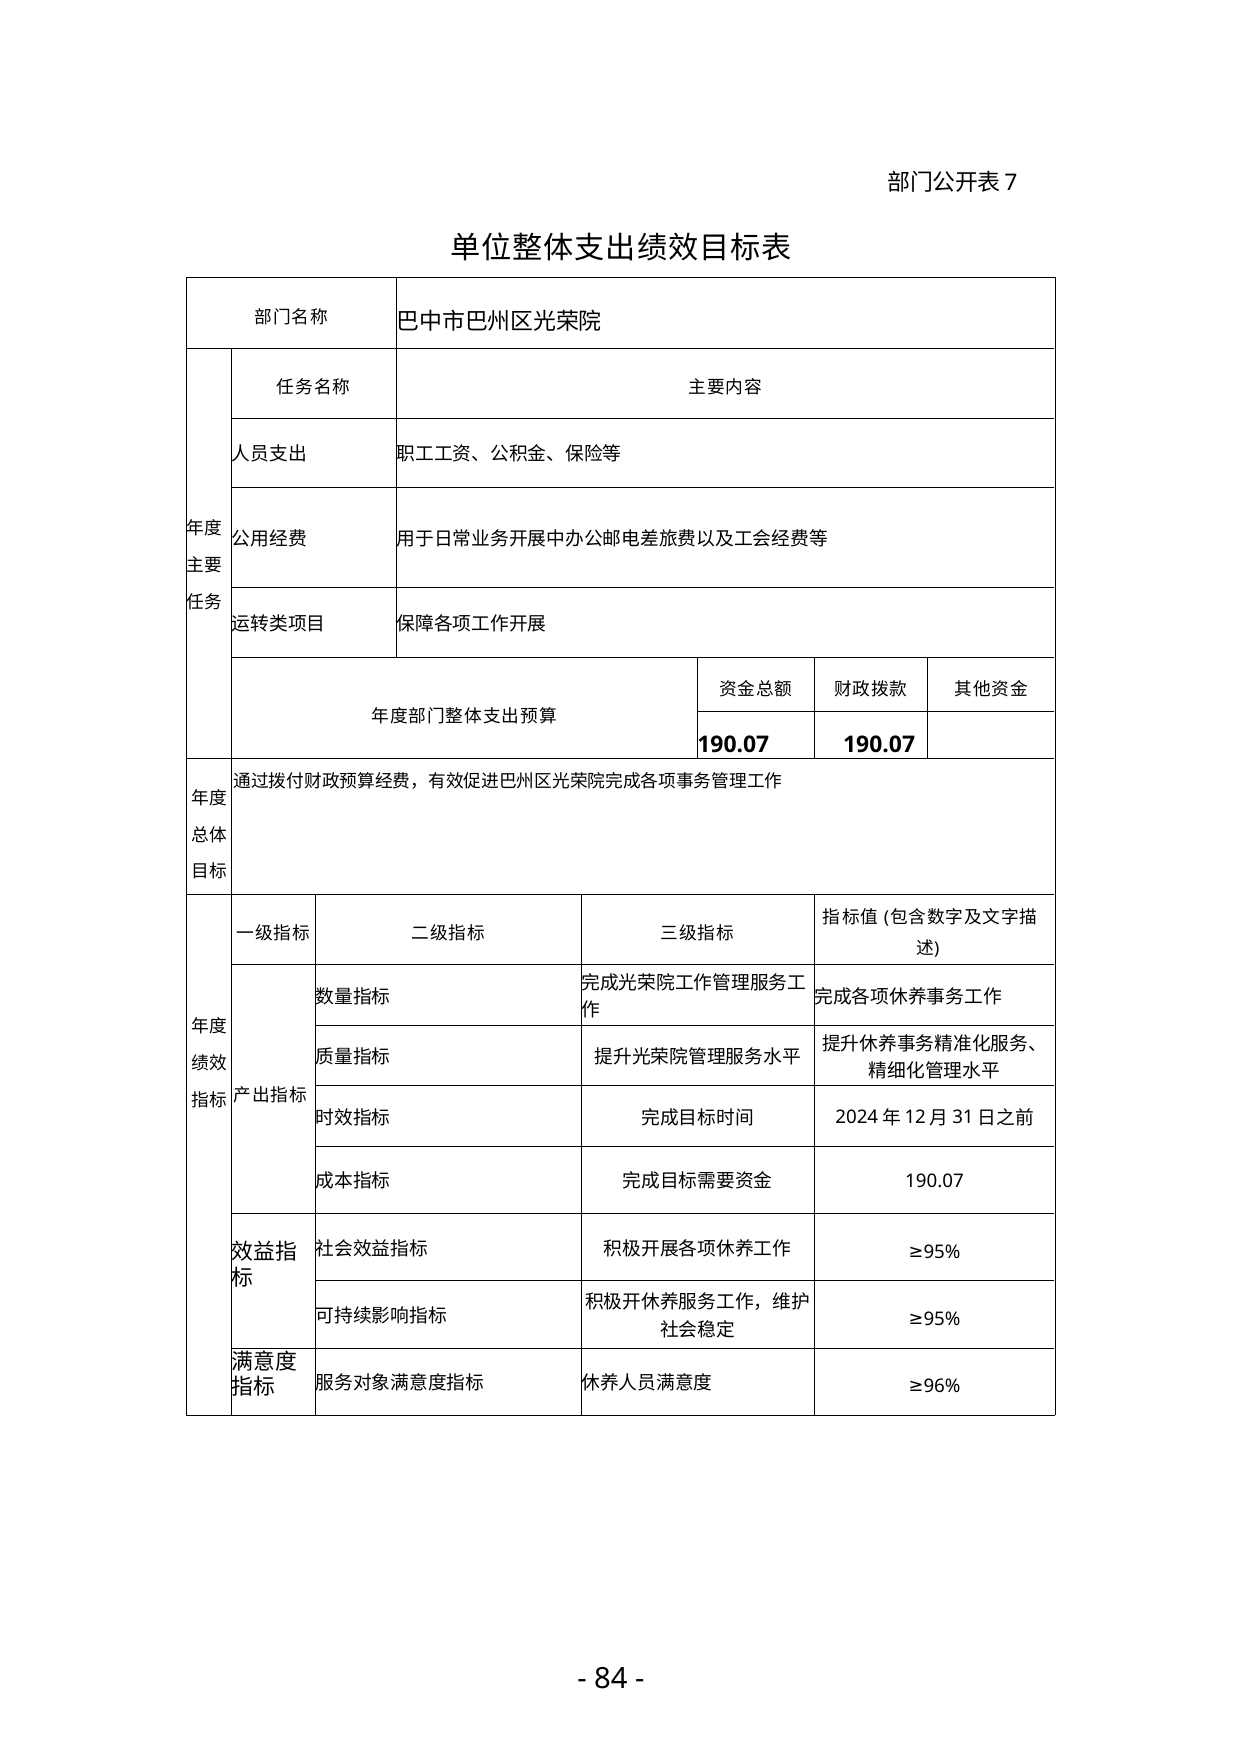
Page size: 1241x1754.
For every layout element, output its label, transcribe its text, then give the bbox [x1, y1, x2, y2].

table_cell 完成目标时间 [582, 1086, 814, 1146]
table_cell 通过拨付财政预算经费，有效促进巴州区光荣院完成各项事务管理工作 [232, 758, 1055, 894]
table_cell 职工工资、公积金、保险等 [397, 418, 1055, 487]
table_cell 190.07 [815, 1146, 1055, 1213]
table_cell 提升休养事务精准化服务、精细化管理水平 [815, 1025, 1055, 1085]
table_cell 用于日常业务开展中办公邮电差旅费以及工会经费等 [397, 487, 1055, 587]
table_cell 其他资金 [928, 657, 1055, 711]
table_cell 年度部门整体支出预算 [232, 658, 697, 758]
table_cell 积极开展各项休养工作 [582, 1214, 814, 1280]
table_header 部门名称 [187, 278, 396, 347]
text 单位整体支出绩效目标表 [451, 225, 1054, 266]
table_cell 积极开休养服务工作，维护社会稳定 [582, 1281, 814, 1347]
text 部门公开表 7 [186, 166, 1018, 197]
table_cell 人员支出 [232, 419, 396, 487]
table_cell 完成光荣院工作管理服务工作 [582, 965, 814, 1025]
table_cell 产出指标 [232, 965, 315, 1213]
table_cell 效益指标 [232, 1214, 315, 1347]
table_cell 成本指标 [316, 1147, 581, 1213]
table_cell 保障各项工作开展 [397, 587, 1055, 657]
table_cell 提升光荣院管理服务水平 [582, 1026, 814, 1085]
table_cell 时效指标 [316, 1086, 581, 1146]
table_cell 社会效益指标 [316, 1214, 581, 1280]
table_cell 一级指标 [232, 895, 315, 964]
table_cell 服务对象满意度指标 [316, 1349, 581, 1415]
table_cell 公用经费 [232, 488, 396, 587]
table_cell 三级指标 [582, 895, 814, 964]
table_cell 二级指标 [316, 895, 581, 964]
table_cell 满意度指标 [232, 1349, 315, 1415]
table_cell 任务名称 [232, 349, 396, 417]
table_cell 2024年12月31日之前 [815, 1085, 1055, 1146]
table_cell [928, 711, 1055, 758]
table_cell 运转类项目 [232, 588, 396, 657]
table_cell 190.07 [698, 712, 814, 758]
table_header 巴中市巴州区光荣院 [397, 278, 1055, 347]
table_cell 年度 总体 目标 [187, 759, 231, 894]
table_cell ≥95% [815, 1280, 1055, 1347]
table_cell ≥95% [815, 1213, 1055, 1280]
table_cell 休养人员满意度 [582, 1349, 814, 1415]
table_cell 主要内容 [397, 348, 1055, 417]
table_cell 190.07 [815, 712, 927, 758]
table_cell 年度 绩效 指标 [187, 895, 231, 1415]
table_cell 数量指标 [316, 965, 581, 1025]
table_cell 财政拨款 [815, 658, 927, 711]
table_cell 可持续影响指标 [316, 1281, 581, 1347]
table_cell 完成各项休养事务工作 [815, 964, 1055, 1025]
table_cell ≥96% [815, 1348, 1055, 1415]
table_cell 质量指标 [316, 1026, 581, 1085]
table_cell 完成目标需要资金 [582, 1147, 814, 1213]
table_cell 年度 主要 任务 [187, 349, 231, 758]
table_cell 指标值 (包含数字及文字描 述) [815, 894, 1055, 964]
table_cell 资金总额 [698, 658, 814, 711]
